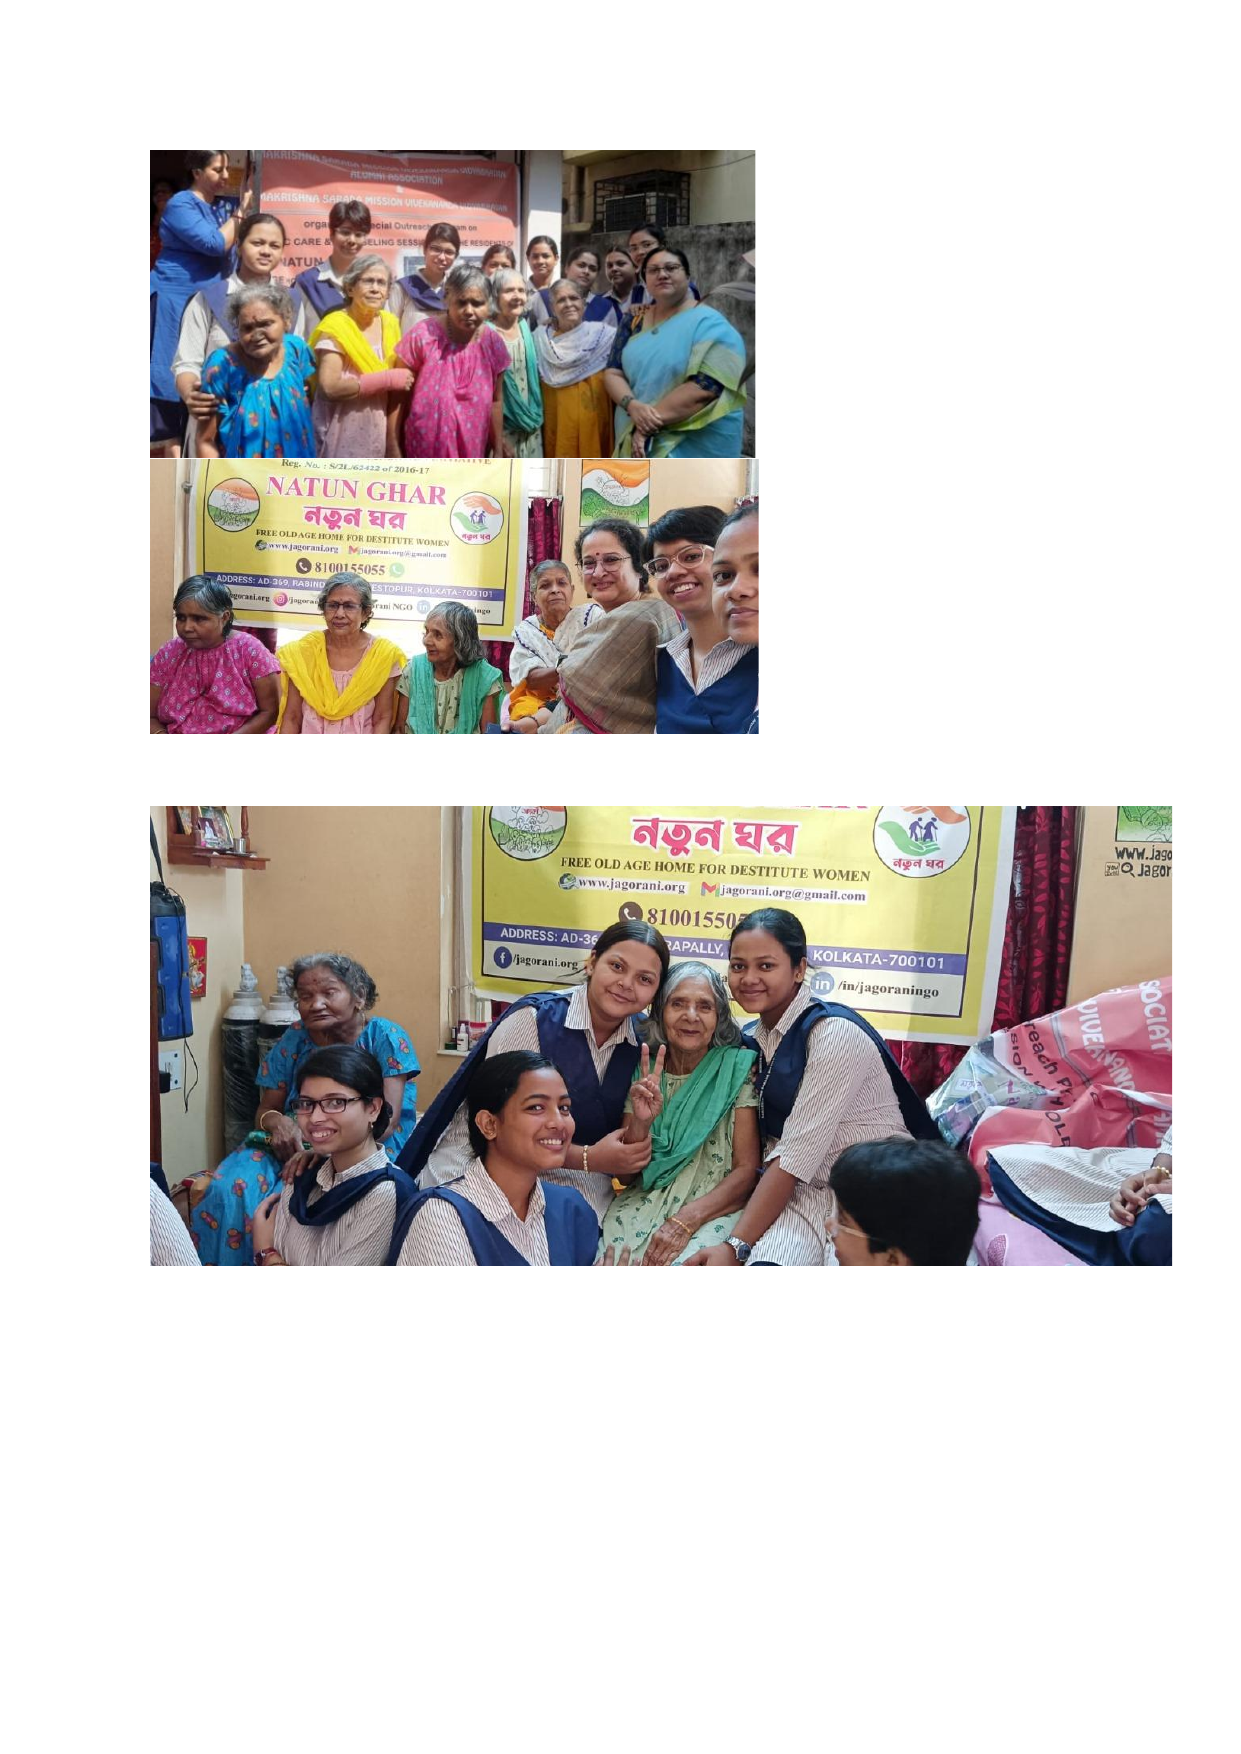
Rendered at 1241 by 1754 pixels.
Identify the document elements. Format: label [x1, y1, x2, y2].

picture [150, 150, 756, 458]
picture [150, 806, 1173, 1266]
picture [150, 459, 759, 734]
